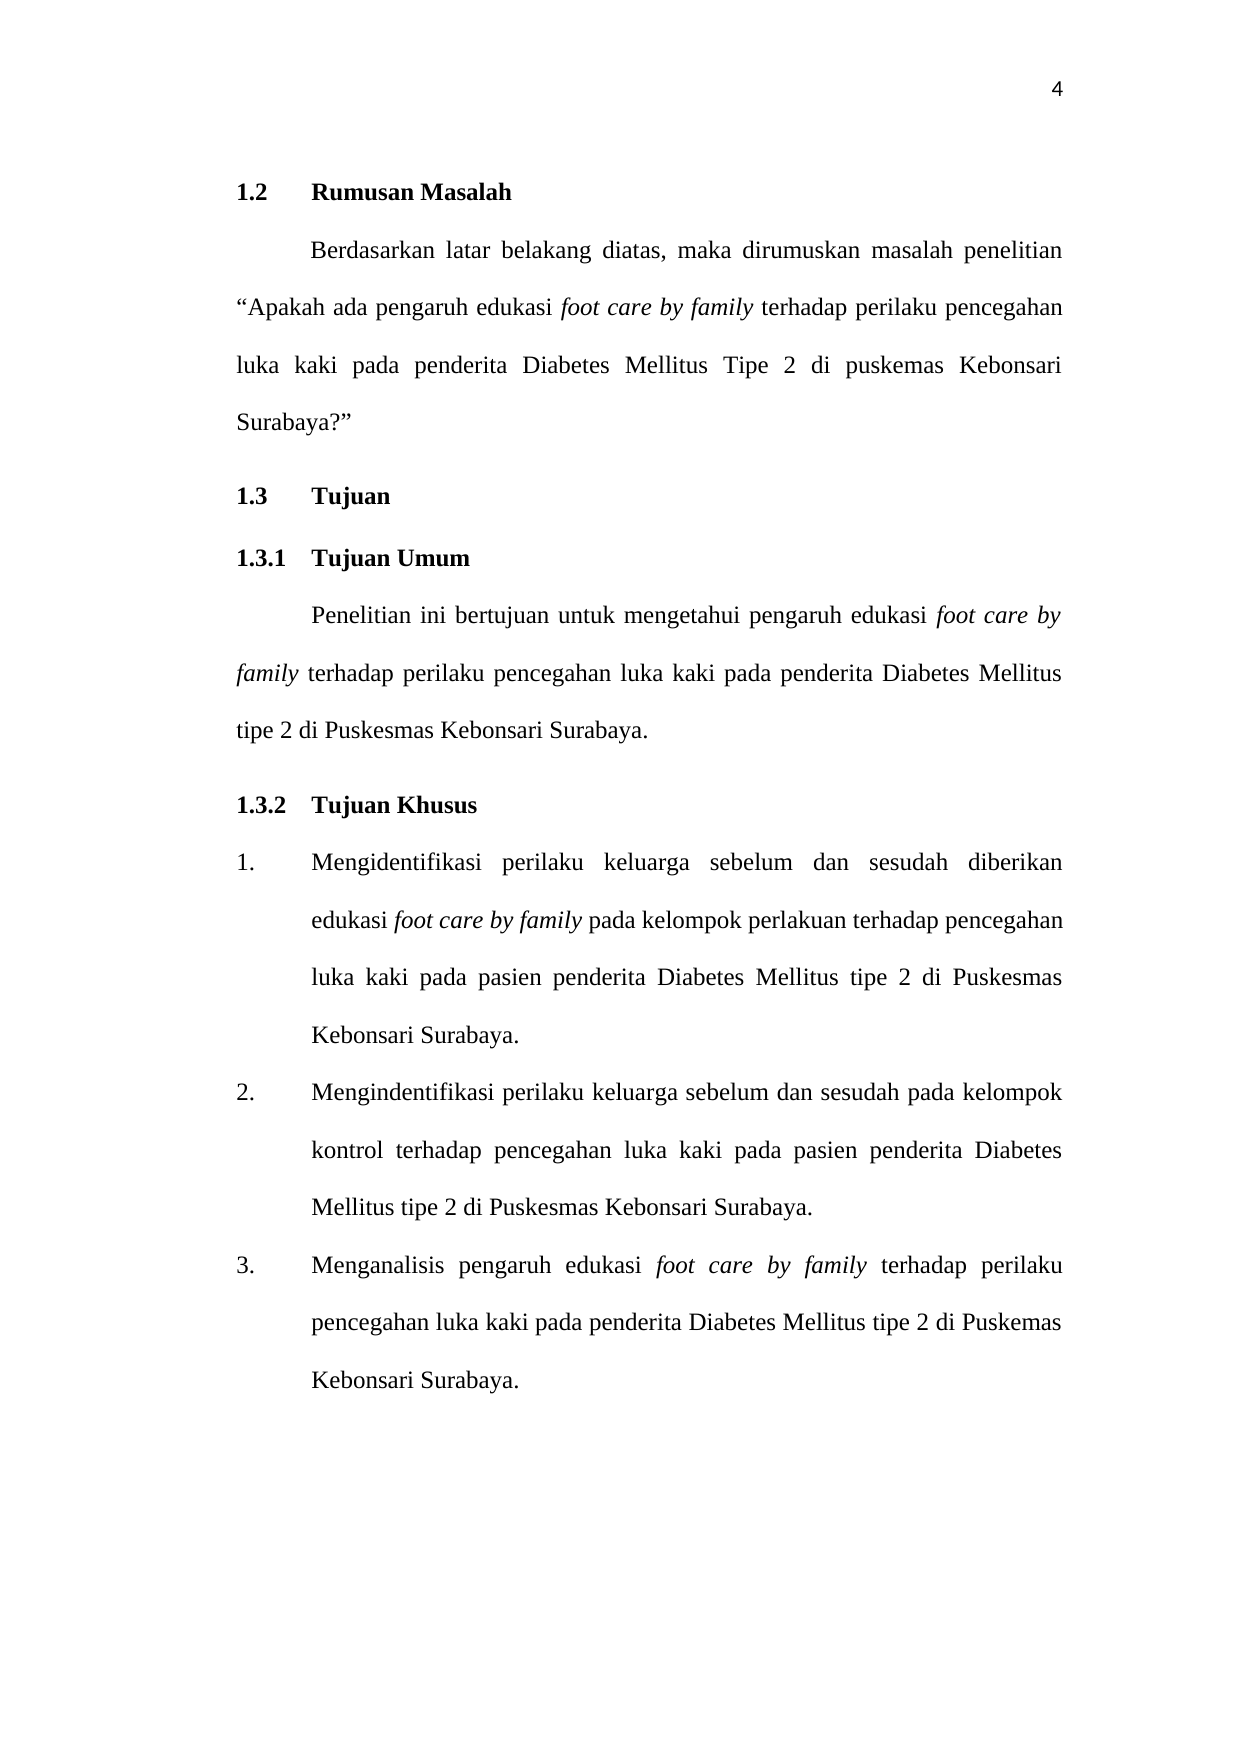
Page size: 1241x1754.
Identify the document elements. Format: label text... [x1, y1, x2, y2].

list Menganalisis pengaruh edukasi foot care by family terhadap perilaku pencegahan luka kaki pada penderita Diabetes Mellitus tipe 2 di Puskemas Kebonsari Surabaya. [236, 1250, 1063, 1393]
subtitle Tujuan [236, 481, 1063, 510]
text Penelitian ini bertujuan untuk mengetahui pengaruh edukasi foot care by family terhadap perilaku pencegahan luka kaki pada penderita Diabetes Mellitus tipe 2 di Puskesmas Kebonsari Surabaya. [236, 601, 1063, 744]
subtitle Tujuan Khusus [236, 790, 1063, 818]
list Mengindentifikasi perilaku keluarga sebelum dan sesudah pada kelompok kontrol terhadap pencegahan luka kaki pada pasien penderita Diabetes Mellitus tipe 2 di Puskesmas Kebonsari Surabaya. [236, 1077, 1063, 1221]
subtitle Tujuan Umum [236, 543, 1063, 572]
subtitle Rumusan Masalah [236, 177, 1063, 206]
text Berdasarkan latar belakang diatas, maka dirumuskan masalah penelitian “Apakah ada pengaruh edukasi foot care by family terhadap perilaku pencegahan luka kaki pada penderita Diabetes Mellitus Tipe 2 di puskemas Kebonsari Surabaya?” [236, 235, 1063, 436]
list Mengidentifikasi perilaku keluarga sebelum dan sesudah diberikan edukasi foot care by family pada kelompok perlakuan terhadap pencegahan luka kaki pada pasien penderita Diabetes Mellitus tipe 2 di Puskesmas Kebonsari Surabaya. [236, 847, 1063, 1048]
